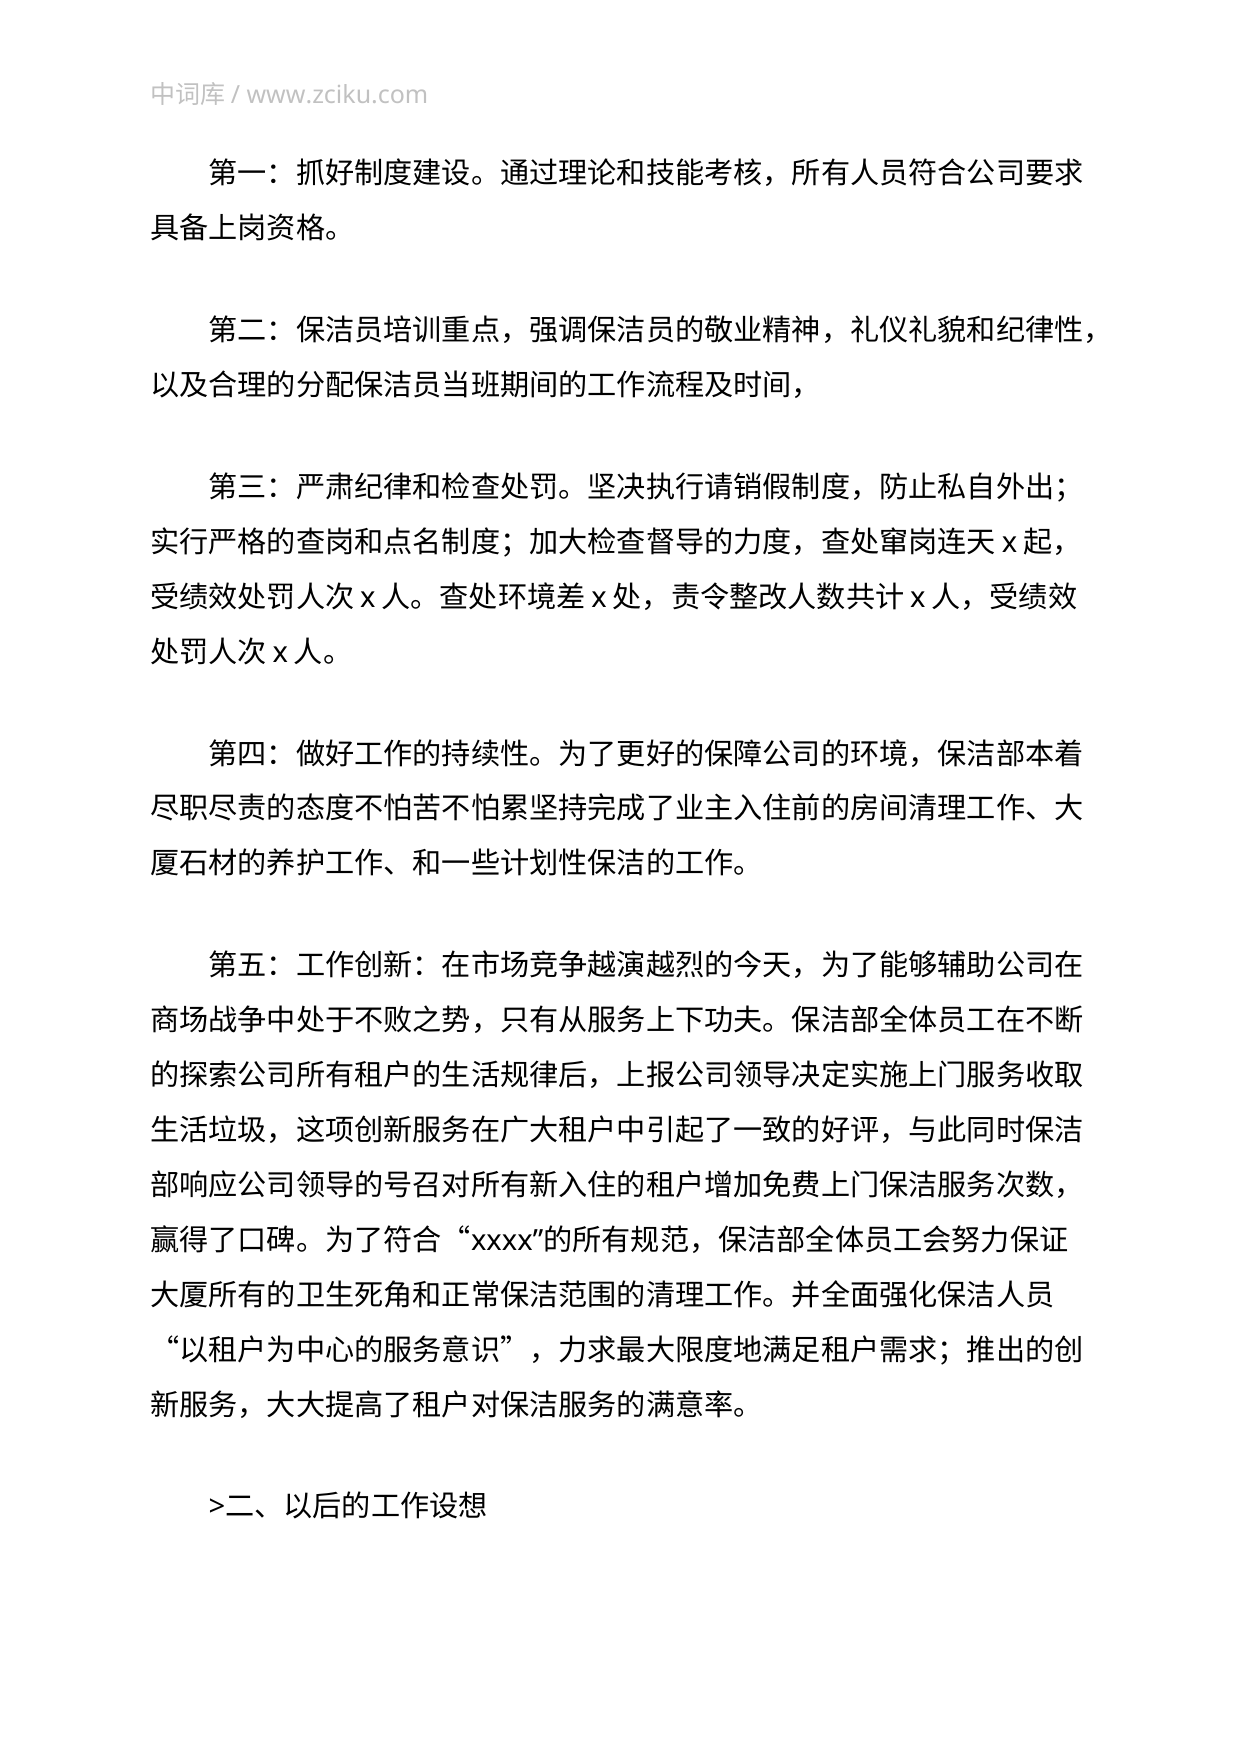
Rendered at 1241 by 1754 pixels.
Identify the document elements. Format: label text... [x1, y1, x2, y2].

text 第二：保洁员培训重点，强调保洁员的敬业精神，礼仪礼貌和纪律性，以及合理的分配保洁员当班期间的工作流程及时间， [150, 307, 1090, 404]
text 第五：工作创新：在市场竞争越演越烈的今天，为了能够辅助公司在商场战争中处于不败之势，只有从服务上下功夫。保洁部全体员工在不断的探索公司所有租户的生活规律后，上报公司领导决定实施上门服务收取生活垃圾，这项创新服务在广大租户中引起了一致的好评，与此同时保洁部响应公司领导的号召对所有新入住的租户增加免费上门保洁服务次数，赢得了口碑。为了符合“xxxx”的所有规范，保洁部全体员工会努力保证大厦所有的卫生死角和正常保洁范围的清理工作。并全面强化保洁人员“以租户为中心的服务意识”，力求最大限度地满足租户需求；推出的创新服务，大大提高了租户对保洁服务的满意率。 [150, 942, 1090, 1423]
text 第四：做好工作的持续性。为了更好的保障公司的环境，保洁部本着尽职尽责的态度不怕苦不怕累坚持完成了业主入住前的房间清理工作、大厦石材的养护工作、和一些计划性保洁的工作。 [150, 730, 1090, 882]
text >二、以后的工作设想 [150, 1483, 1090, 1525]
text 第三：严肃纪律和检查处罚。坚决执行请销假制度，防止私自外出；实行严格的查岗和点名制度；加大检查督导的力度，查处窜岗连天x起，受绩效处罚人次x人。查处环境差x处，责令整改人数共计x人，受绩效处罚人次x人。 [150, 463, 1090, 671]
text 第一：抓好制度建设。通过理论和技能考核，所有人员符合公司要求具备上岗资格。 [150, 150, 1090, 247]
